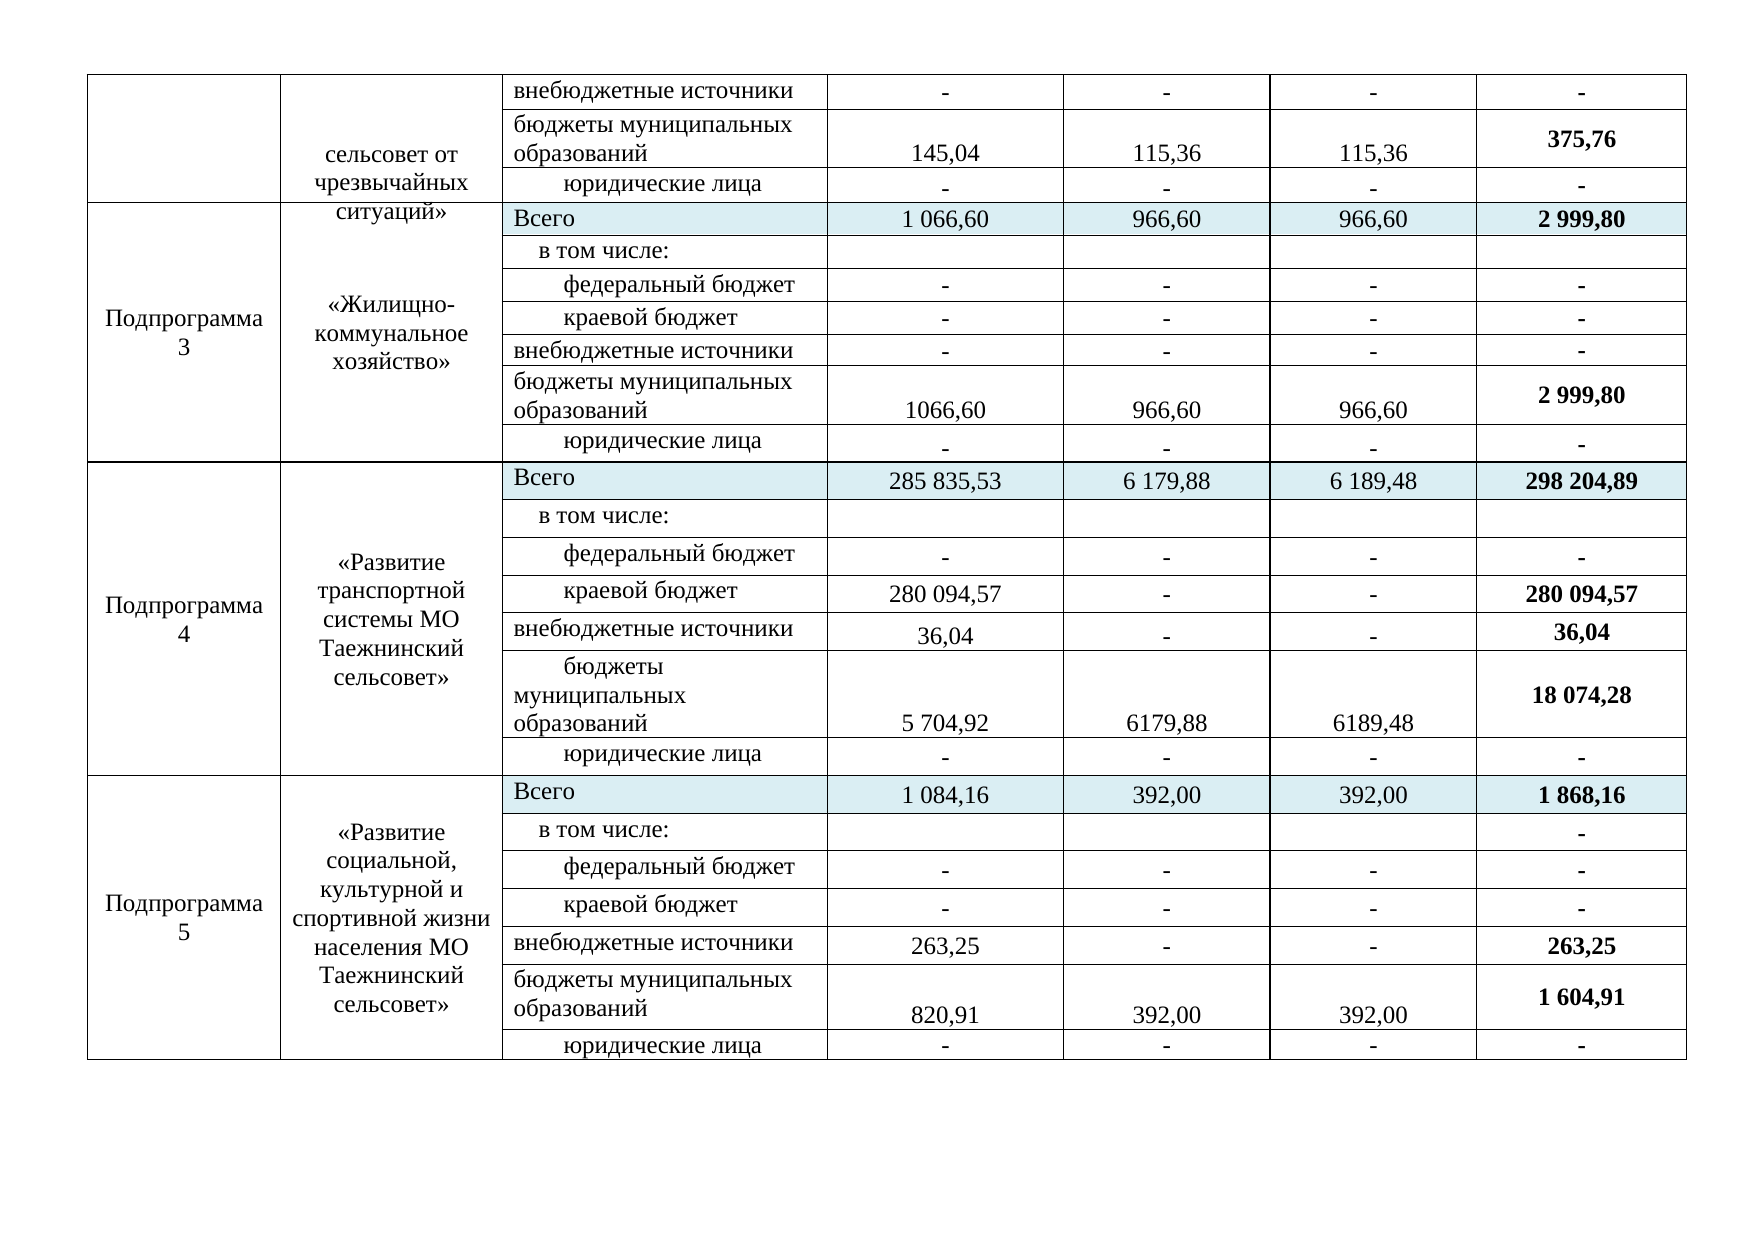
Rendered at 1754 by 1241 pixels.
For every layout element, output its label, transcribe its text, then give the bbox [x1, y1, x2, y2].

table_cell в том числе: [503, 814, 827, 850]
table_cell юридические лица [503, 738, 827, 775]
table_cell - [1271, 168, 1476, 202]
table_cell - [1271, 576, 1476, 612]
table_cell краевой бюджет [503, 302, 827, 334]
table_cell 263,25 [1477, 927, 1686, 963]
table_cell 966,60 [1271, 366, 1476, 424]
table_cell 966,60 [1271, 203, 1476, 234]
table_cell - [1477, 738, 1686, 775]
table_cell 375,76 [1477, 110, 1686, 167]
table_cell - [1477, 425, 1686, 461]
table_cell 1 868,16 [1477, 776, 1686, 813]
table_cell 392,00 [1064, 965, 1269, 1029]
table_cell [1477, 500, 1686, 537]
table_cell внебюджетные источники [503, 613, 827, 650]
table_cell юридические лица [503, 1030, 827, 1058]
table_cell внебюджетные источники [503, 927, 827, 963]
table_cell - [1477, 168, 1686, 202]
table_cell в том числе: [503, 236, 827, 268]
table_cell 6189,48 [1271, 651, 1476, 737]
table_cell внебюджетные источники [503, 75, 827, 108]
table_cell - [1064, 1030, 1269, 1058]
table_cell - [1271, 335, 1476, 365]
table_cell - [1271, 851, 1476, 888]
table_cell 6 179,88 [1064, 463, 1269, 499]
table_cell - [1064, 269, 1269, 301]
table_cell 145,04 [828, 110, 1063, 167]
table_cell - [1064, 75, 1269, 108]
table_cell [1064, 814, 1269, 850]
table_cell 2 999,80 [1477, 366, 1686, 424]
table_cell - [828, 335, 1063, 365]
table_cell - [1477, 302, 1686, 334]
table_cell 2 999,80 [1477, 203, 1686, 234]
table_cell [1477, 236, 1686, 268]
table_cell - [1477, 889, 1686, 926]
table_cell федеральный бюджет [503, 269, 827, 301]
table_cell - [1477, 75, 1686, 108]
table_cell 263,25 [828, 927, 1063, 963]
table_cell бюджеты муниципальных образований [503, 965, 827, 1029]
table_cell 1 066,60 [828, 203, 1063, 234]
table_cell Всего [503, 776, 827, 813]
table_cell Подпрограмма 3 [88, 203, 280, 461]
table_cell [828, 236, 1063, 268]
table_cell юридические лица [503, 168, 827, 202]
table_cell [1271, 236, 1476, 268]
table_cell - [1271, 75, 1476, 108]
table_cell - [828, 889, 1063, 926]
table_cell - [1064, 538, 1269, 574]
table_cell 392,00 [1271, 776, 1476, 813]
table_cell - [1271, 927, 1476, 963]
table_cell «Развитие социальной, культурной и спортивной жизни населения МО Таежнинский сельсовет» [281, 776, 502, 1058]
table_cell - [1271, 613, 1476, 650]
table_cell - [1271, 425, 1476, 461]
table_cell 966,60 [1064, 366, 1269, 424]
table_cell - [1064, 168, 1269, 202]
table_cell - [1064, 889, 1269, 926]
table_cell [1271, 500, 1476, 537]
table_cell 1 604,91 [1477, 965, 1686, 1029]
table_cell 1 084,16 [828, 776, 1063, 813]
table_cell - [1271, 1030, 1476, 1058]
table_cell - [1064, 738, 1269, 775]
table_cell 115,36 [1271, 110, 1476, 167]
table_cell федеральный бюджет [503, 538, 827, 574]
table_cell - [1271, 538, 1476, 574]
table_cell - [1064, 576, 1269, 612]
table_cell - [1477, 269, 1686, 301]
table_cell - [1271, 738, 1476, 775]
table_cell бюджеты муниципальных образований [503, 366, 827, 424]
table_cell - [828, 269, 1063, 301]
table_cell - [1477, 814, 1686, 850]
table_cell - [1271, 302, 1476, 334]
table_cell краевой бюджет [503, 576, 827, 612]
table_cell - [1477, 538, 1686, 574]
table_cell 36,04 [1477, 613, 1686, 650]
table_cell 6179,88 [1064, 651, 1269, 737]
table_cell - [1064, 613, 1269, 650]
table_cell 280 094,57 [1477, 576, 1686, 612]
table_cell 18 074,28 [1477, 651, 1686, 737]
table_cell Подпрограмма 5 [88, 776, 280, 1058]
table_cell Всего [503, 203, 827, 234]
table_cell - [828, 75, 1063, 108]
table_cell Подпрограмма 4 [88, 463, 280, 775]
table_cell - [1477, 1030, 1686, 1058]
table_cell 966,60 [1064, 203, 1269, 234]
table_cell [1064, 500, 1269, 537]
table_cell 115,36 [1064, 110, 1269, 167]
table_cell юридические лица [503, 425, 827, 461]
table_cell [1271, 814, 1476, 850]
table_cell 1066,60 [828, 366, 1063, 424]
table_cell - [828, 425, 1063, 461]
table_cell - [1064, 302, 1269, 334]
table_cell 820,91 [828, 965, 1063, 1029]
table_cell 6 189,48 [1271, 463, 1476, 499]
table_cell - [1064, 851, 1269, 888]
table_cell бюджеты муниципальных образований [503, 651, 827, 737]
table_cell - [1064, 425, 1269, 461]
table_cell - [1477, 335, 1686, 365]
table_cell - [1064, 927, 1269, 963]
table_cell в том числе: [503, 500, 827, 537]
table_cell федеральный бюджет [503, 851, 827, 888]
table_cell «Развитие транспортной системы МО Таежнинский сельсовет» [281, 463, 502, 775]
table_cell Всего [503, 463, 827, 499]
table_cell - [1064, 335, 1269, 365]
table_cell 392,00 [1271, 965, 1476, 1029]
table_cell - [1477, 851, 1686, 888]
table_cell - [1271, 269, 1476, 301]
table_cell [1064, 236, 1269, 268]
table_cell [828, 814, 1063, 850]
table_cell - [828, 851, 1063, 888]
table_cell внебюджетные источники [503, 335, 827, 365]
table_cell «Жилищно-коммунальное хозяйство» [281, 203, 502, 461]
table_cell бюджеты муниципальных образований [503, 110, 827, 167]
table_cell 280 094,57 [828, 576, 1063, 612]
table_cell - [828, 1030, 1063, 1058]
table_cell 298 204,89 [1477, 463, 1686, 499]
table_cell 36,04 [828, 613, 1063, 650]
table_cell 285 835,53 [828, 463, 1063, 499]
table_cell краевой бюджет [503, 889, 827, 926]
table_cell - [828, 538, 1063, 574]
table_cell - [828, 302, 1063, 334]
table_cell 5 704,92 [828, 651, 1063, 737]
table_cell [828, 500, 1063, 537]
table_cell - [828, 738, 1063, 775]
table_cell - [1271, 889, 1476, 926]
table_cell 392,00 [1064, 776, 1269, 813]
table_cell - [828, 168, 1063, 202]
